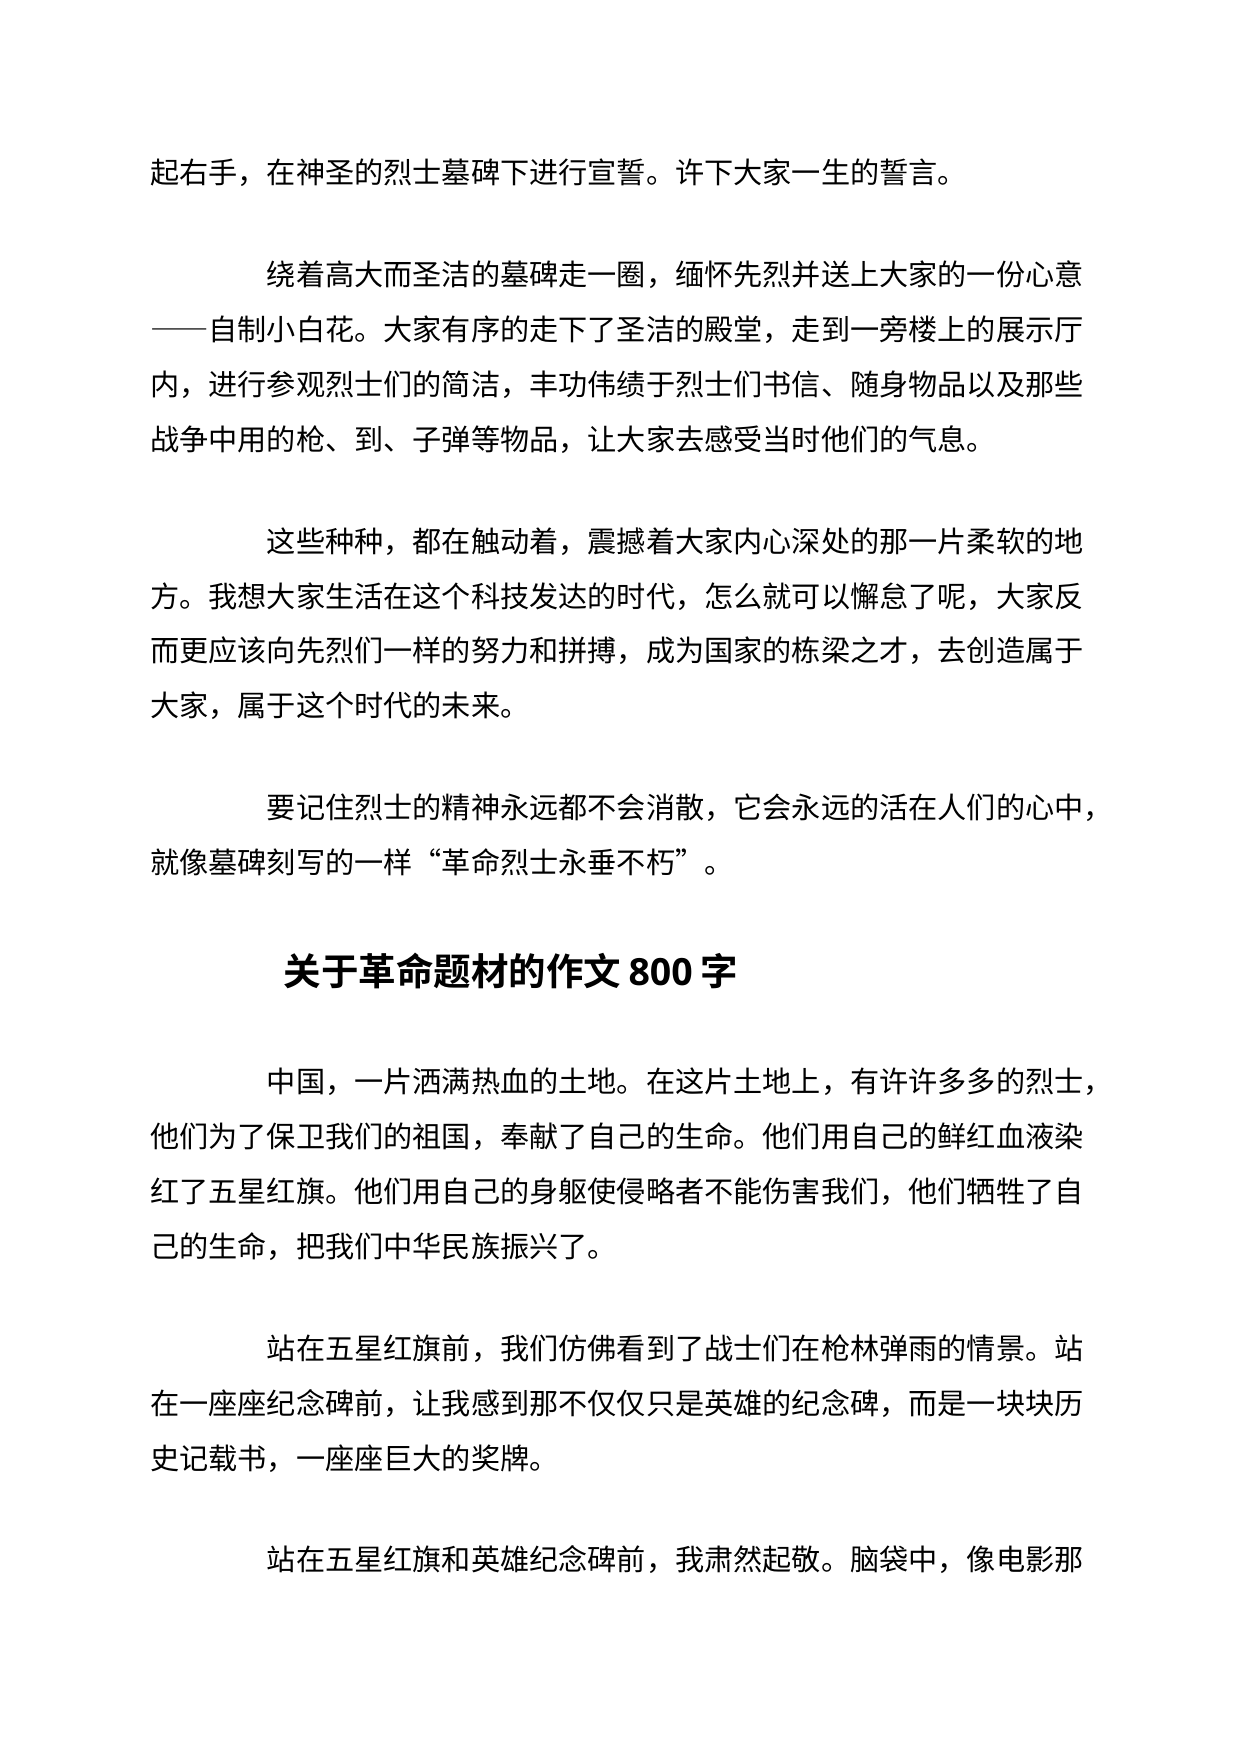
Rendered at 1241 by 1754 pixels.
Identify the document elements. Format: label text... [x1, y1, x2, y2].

text 站在五星红旗前，我们仿佛看到了战士们在枪林弹雨的情景。站在一座座纪念碑前，让我感到那不仅仅只是英雄的纪念碑，而是一块块历史记载书，一座座巨大的奖牌。 [150, 1325, 1090, 1477]
text 这些种种，都在触动着，震撼着大家内心深处的那一片柔软的地方。我想大家生活在这个科技发达的时代，怎么就可以懈怠了呢，大家反而更应该向先烈们一样的努力和拼搏，成为国家的栋梁之才，去创造属于大家，属于这个时代的未来。 [150, 518, 1090, 725]
text 关于革命题材的作文800字 [150, 941, 1090, 996]
text 绕着高大而圣洁的墓碑走一圈，缅怀先烈并送上大家的一份心意——自制小白花。大家有序的走下了圣洁的殿堂，走到一旁楼上的展示厅内，进行参观烈士们的简洁，丰功伟绩于烈士们书信、随身物品以及那些战争中用的枪、到、子弹等物品，让大家去感受当时他们的气息。 [150, 252, 1090, 459]
text 中国，一片洒满热血的土地。在这片土地上，有许许多多的烈士，他们为了保卫我们的祖国，奉献了自己的生命。他们用自己的鲜红血液染红了五星红旗。他们用自己的身躯使侵略者不能伤害我们，他们牺牲了自己的生命，把我们中华民族振兴了。 [150, 1059, 1090, 1266]
text 要记住烈士的精神永远都不会消散，它会永远的活在人们的心中，就像墓碑刻写的一样“革命烈士永垂不朽”。 [150, 785, 1090, 882]
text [150, 150, 1090, 192]
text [150, 1537, 1090, 1579]
